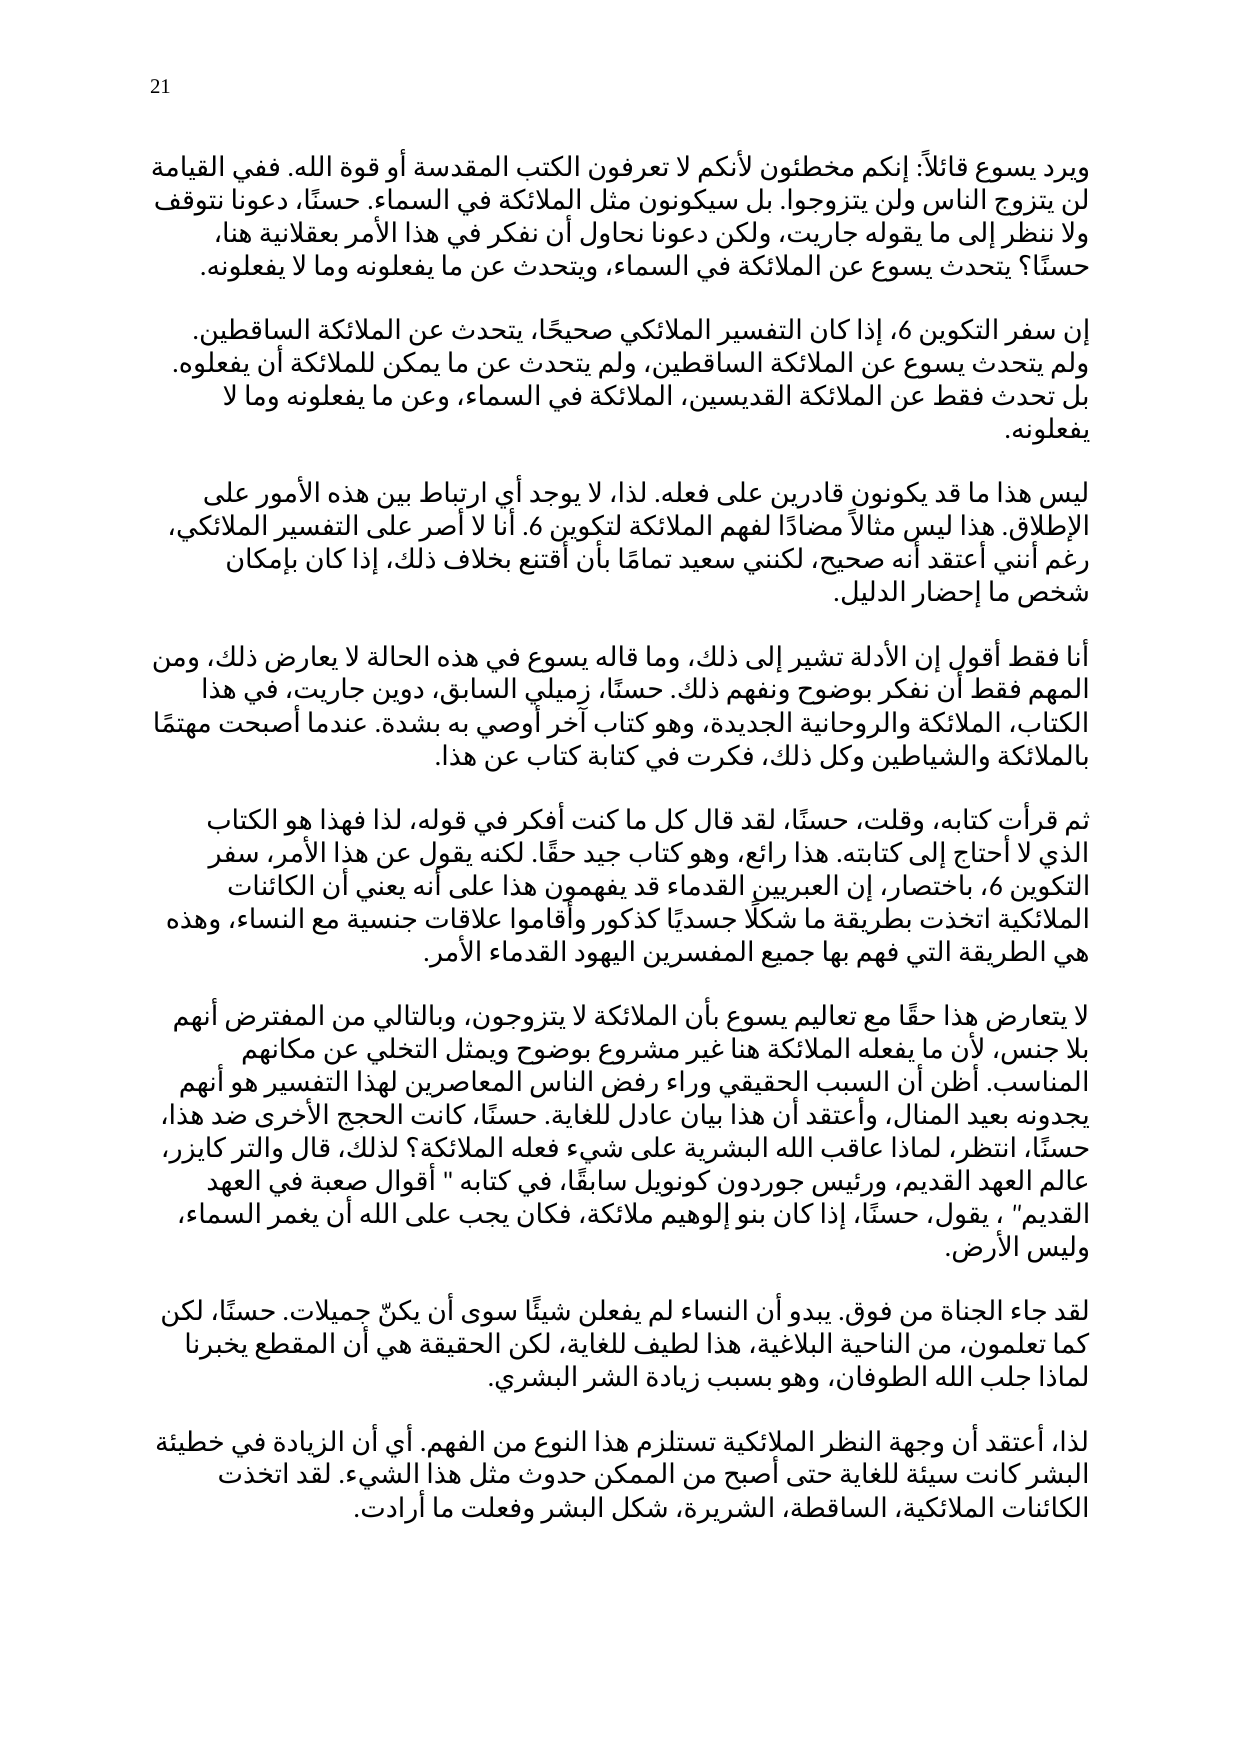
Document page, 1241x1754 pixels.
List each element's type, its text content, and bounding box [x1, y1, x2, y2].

text لذا، أعتقد أن وجهة النظر الملائكية تستلزم هذا النوع من الفهم. أي أن الزيادة في خطيئة البشر كانت سيئة للغاية حتى أصبح من الممكن حدوث مثل هذا الشيء. لقد اتخذت الكائنات الملائكية، الساقطة، الشريرة، شكل البشر وفعلت ما أرادت. [150, 1425, 1090, 1524]
text أنا فقط أقول إن الأدلة تشير إلى ذلك، وما قاله يسوع في هذه الحالة لا يعارض ذلك، ومن المهم فقط أن نفكر بوضوح ونفهم ذلك. حسنًا، زميلي السابق، دوين جاريت، في هذا الكتاب، الملائكة والروحانية الجديدة، وهو كتاب آخر أوصي به بشدة. عندما أصبحت مهتمًا بالملائكة والشياطين وكل ذلك، فكرت في كتابة كتاب عن هذا. [150, 640, 1090, 772]
text ويرد يسوع قائلاً: إنكم مخطئون لأنكم لا تعرفون الكتب المقدسة أو قوة الله. ففي القيامة لن يتزوج الناس ولن يتزوجوا. بل سيكونون مثل الملائكة في السماء. حسنًا، دعونا نتوقف ولا ننظر إلى ما يقوله جاريت، ولكن دعونا نحاول أن نفكر في هذا الأمر بعقلانية هنا، حسنًا؟ يتحدث يسوع عن الملائكة في السماء، ويتحدث عن ما يفعلونه وما لا يفعلونه. [150, 150, 1090, 282]
text لا يتعارض هذا حقًا مع تعاليم يسوع بأن الملائكة لا يتزوجون، وبالتالي من المفترض أنهم بلا جنس، لأن ما يفعله الملائكة هنا غير مشروع بوضوح ويمثل التخلي عن مكانهم المناسب. أظن أن السبب الحقيقي وراء رفض الناس المعاصرين لهذا التفسير هو أنهم يجدونه بعيد المنال، وأعتقد أن هذا بيان عادل للغاية. حسنًا، كانت الحجج الأخرى ضد هذا، حسنًا، انتظر، لماذا عاقب الله البشرية على شيء فعله الملائكة؟ لذلك، قال والتر كايزر، عالم العهد القديم، ورئيس جوردون كونويل سابقًا، في كتابه " أقوال صعبة في العهد القديم" ، يقول، حسنًا، إذا كان بنو إلوهيم ملائكة، فكان يجب على الله أن يغمر السماء، وليس الأرض. [150, 999, 1090, 1263]
text إن سفر التكوين 6، إذا كان التفسير الملائكي صحيحًا، يتحدث عن الملائكة الساقطين. ولم يتحدث يسوع عن الملائكة الساقطين، ولم يتحدث عن ما يمكن للملائكة أن يفعلوه. بل تحدث فقط عن الملائكة القديسين، الملائكة في السماء، وعن ما يفعلونه وما لا يفعلونه. [150, 313, 1090, 445]
text ثم قرأت كتابه، وقلت، حسنًا، لقد قال كل ما كنت أفكر في قوله، لذا فهذا هو الكتاب الذي لا أحتاج إلى كتابته. هذا رائع، وهو كتاب جيد حقًا. لكنه يقول عن هذا الأمر، سفر التكوين 6، باختصار، إن العبريين القدماء قد يفهمون هذا على أنه يعني أن الكائنات الملائكية اتخذت بطريقة ما شكلًا جسديًا كذكور وأقاموا علاقات جنسية مع النساء، وهذه هي الطريقة التي فهم بها جميع المفسرين اليهود القدماء الأمر. [150, 803, 1090, 968]
text لقد جاء الجناة من فوق. يبدو أن النساء لم يفعلن شيئًا سوى أن يكنّ جميلات. حسنًا، لكن كما تعلمون، من الناحية البلاغية، هذا لطيف للغاية، لكن الحقيقة هي أن المقطع يخبرنا لماذا جلب الله الطوفان، وهو بسبب زيادة الشر البشري. [150, 1294, 1090, 1393]
text ليس هذا ما قد يكونون قادرين على فعله. لذا، لا يوجد أي ارتباط بين هذه الأمور على الإطلاق. هذا ليس مثالاً مضادًا لفهم الملائكة لتكوين 6. أنا لا أصر على التفسير الملائكي، رغم أنني أعتقد أنه صحيح، لكنني سعيد تمامًا بأن أقتنع بخلاف ذلك، إذا كان بإمكان شخص ما إحضار الدليل. [150, 476, 1090, 608]
